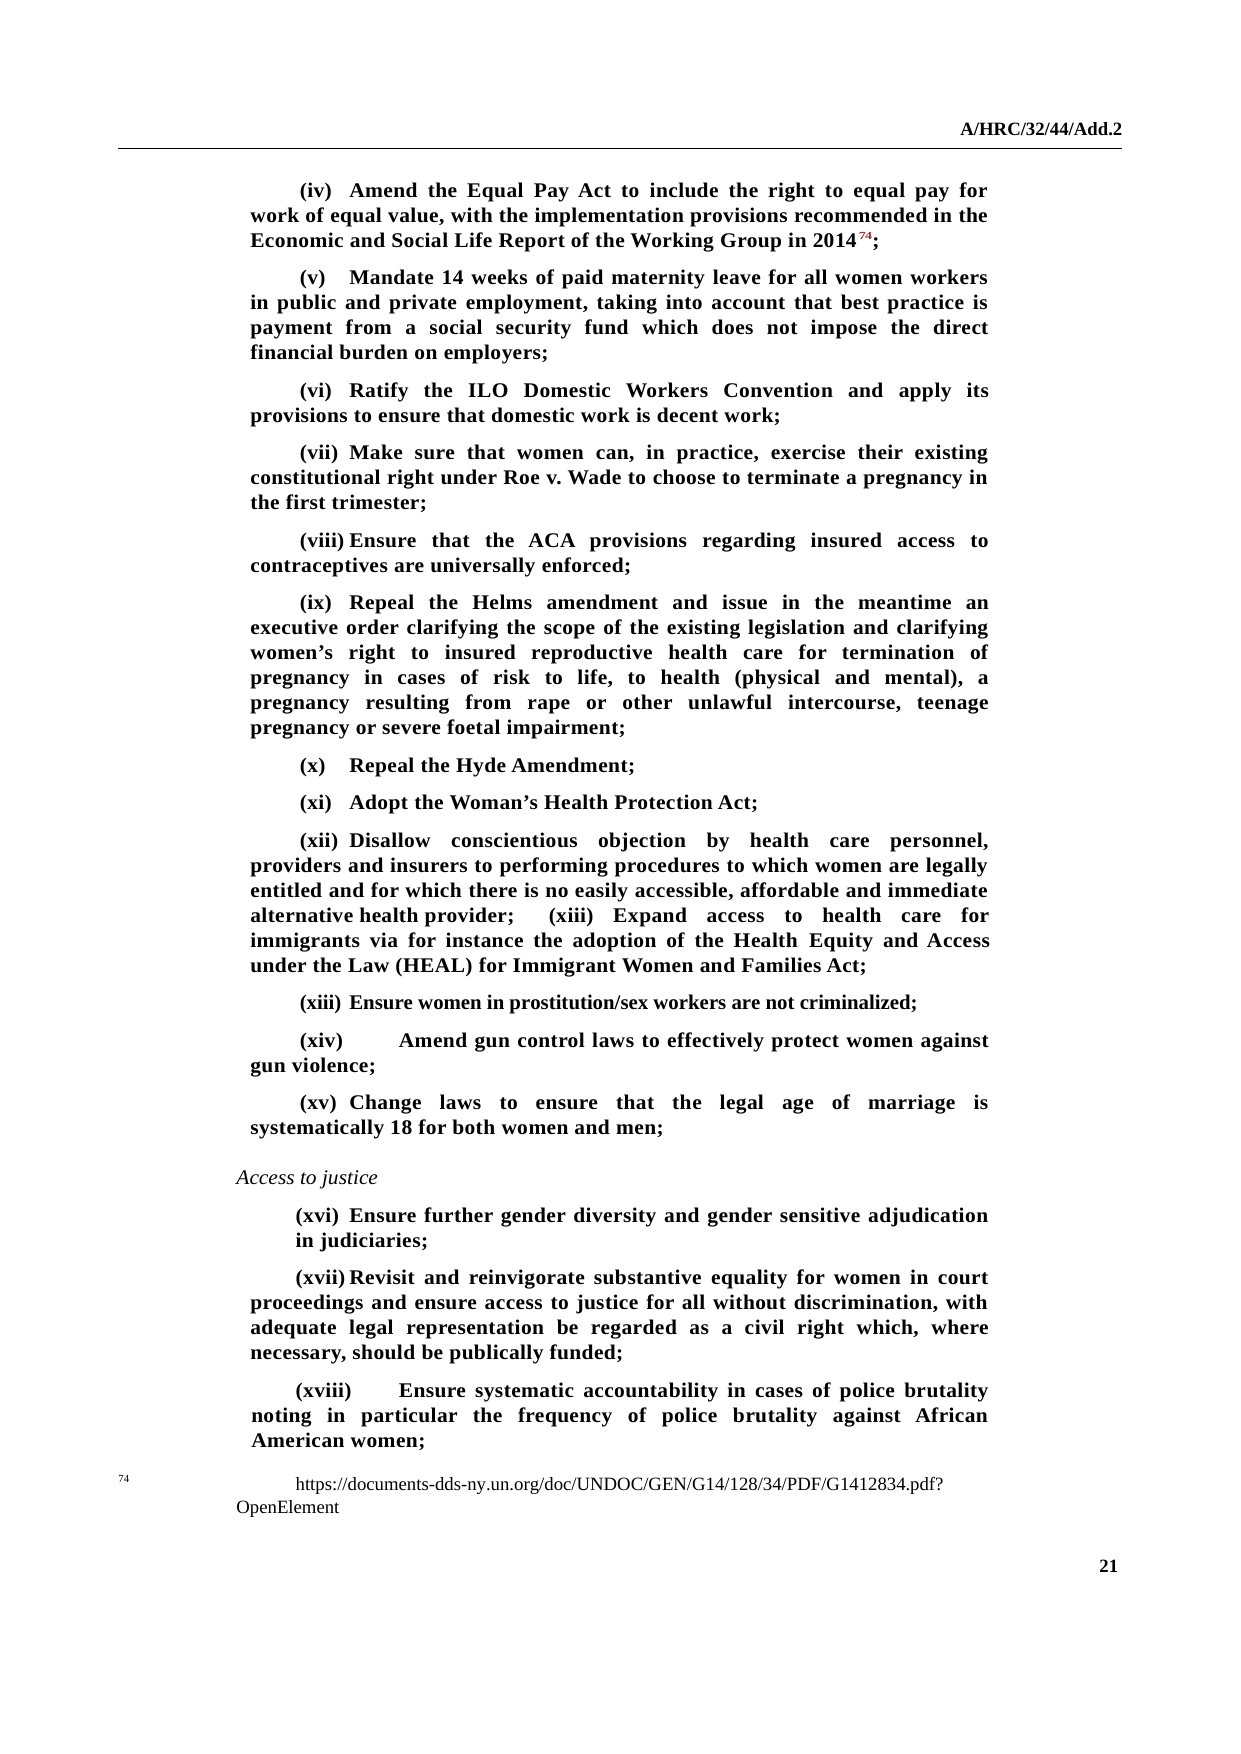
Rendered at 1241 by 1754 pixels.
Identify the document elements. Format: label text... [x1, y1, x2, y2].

text (xi) Adopt the Woman’s Health Protection Act; [250, 790, 990, 815]
text (ix) Repeal the Helms amendment and issue in the meantime an executive order clarifying the scope of the existing legislation and clarifying women’s right to insured reproductive health care for termination of pregnancy in cases of risk to life, to health (physical and mental), a pregnancy resulting from rape or other unlawful intercourse, teenage pregnancy or severe foetal impairment; [250, 590, 990, 740]
text (xvii) Revisit and reinvigorate substantive equality for women in court proceedings and ensure access to justice for all without discrimination, with adequate legal representation be regarded as a civil right which, where necessary, should be publically funded; [250, 1265, 990, 1365]
text (v) Mandate 14 weeks of paid maternity leave for all women workers in public and private employment, taking into account that best practice is payment from a social security fund which does not impose the direct financial burden on employers; [250, 265, 990, 365]
text (xviii) Ensure systematic accountability in cases of police brutality noting in particular the frequency of police brutality against African American women; [251, 1377, 990, 1452]
text Access to justice [118, 1165, 1004, 1190]
text (xv) Change laws to ensure that the legal age of marriage is systematically 18 for both women and men; [250, 1090, 990, 1140]
text (x) Repeal the Hyde Amendment; [250, 752, 990, 777]
text (xvi) Ensure further gender diversity and gender sensitive adjudication in judiciaries; [295, 1202, 990, 1252]
text (xii) Disallow conscientious objection by health care personnel, providers and insurers to performing procedures to which women are legally entitled and for which there is no easily accessible, affordable and immediate alternative health provider; (xiii) Expand access to health care for immigrants via for instance the adoption of the Health Equity and Access under the Law (HEAL) for Immigrant Women and Families Act; [250, 827, 990, 977]
text (xiv) Amend gun control laws to effectively protect women against gun violence; [250, 1027, 990, 1077]
text (iv) Amend the Equal Pay Act to include the right to equal pay for work of equal value, with the implementation provisions recommended in the Economic and Social Life Report of the Working Group in 2014; [250, 177, 990, 252]
text (viii) Ensure that the ACA provisions regarding insured access to contraceptives are universally enforced; [250, 527, 990, 577]
text (vi) Ratify the ILO Domestic Workers Convention and apply its provisions to ensure that domestic work is decent work; [250, 377, 990, 427]
text (vii) Make sure that women can, in practice, exercise their existing constitutional right under Roe v. Wade to choose to terminate a pregnancy in the first trimester; [250, 440, 990, 515]
text (xiii) Ensure women in prostitution/sex workers are not criminalized; [250, 990, 990, 1015]
